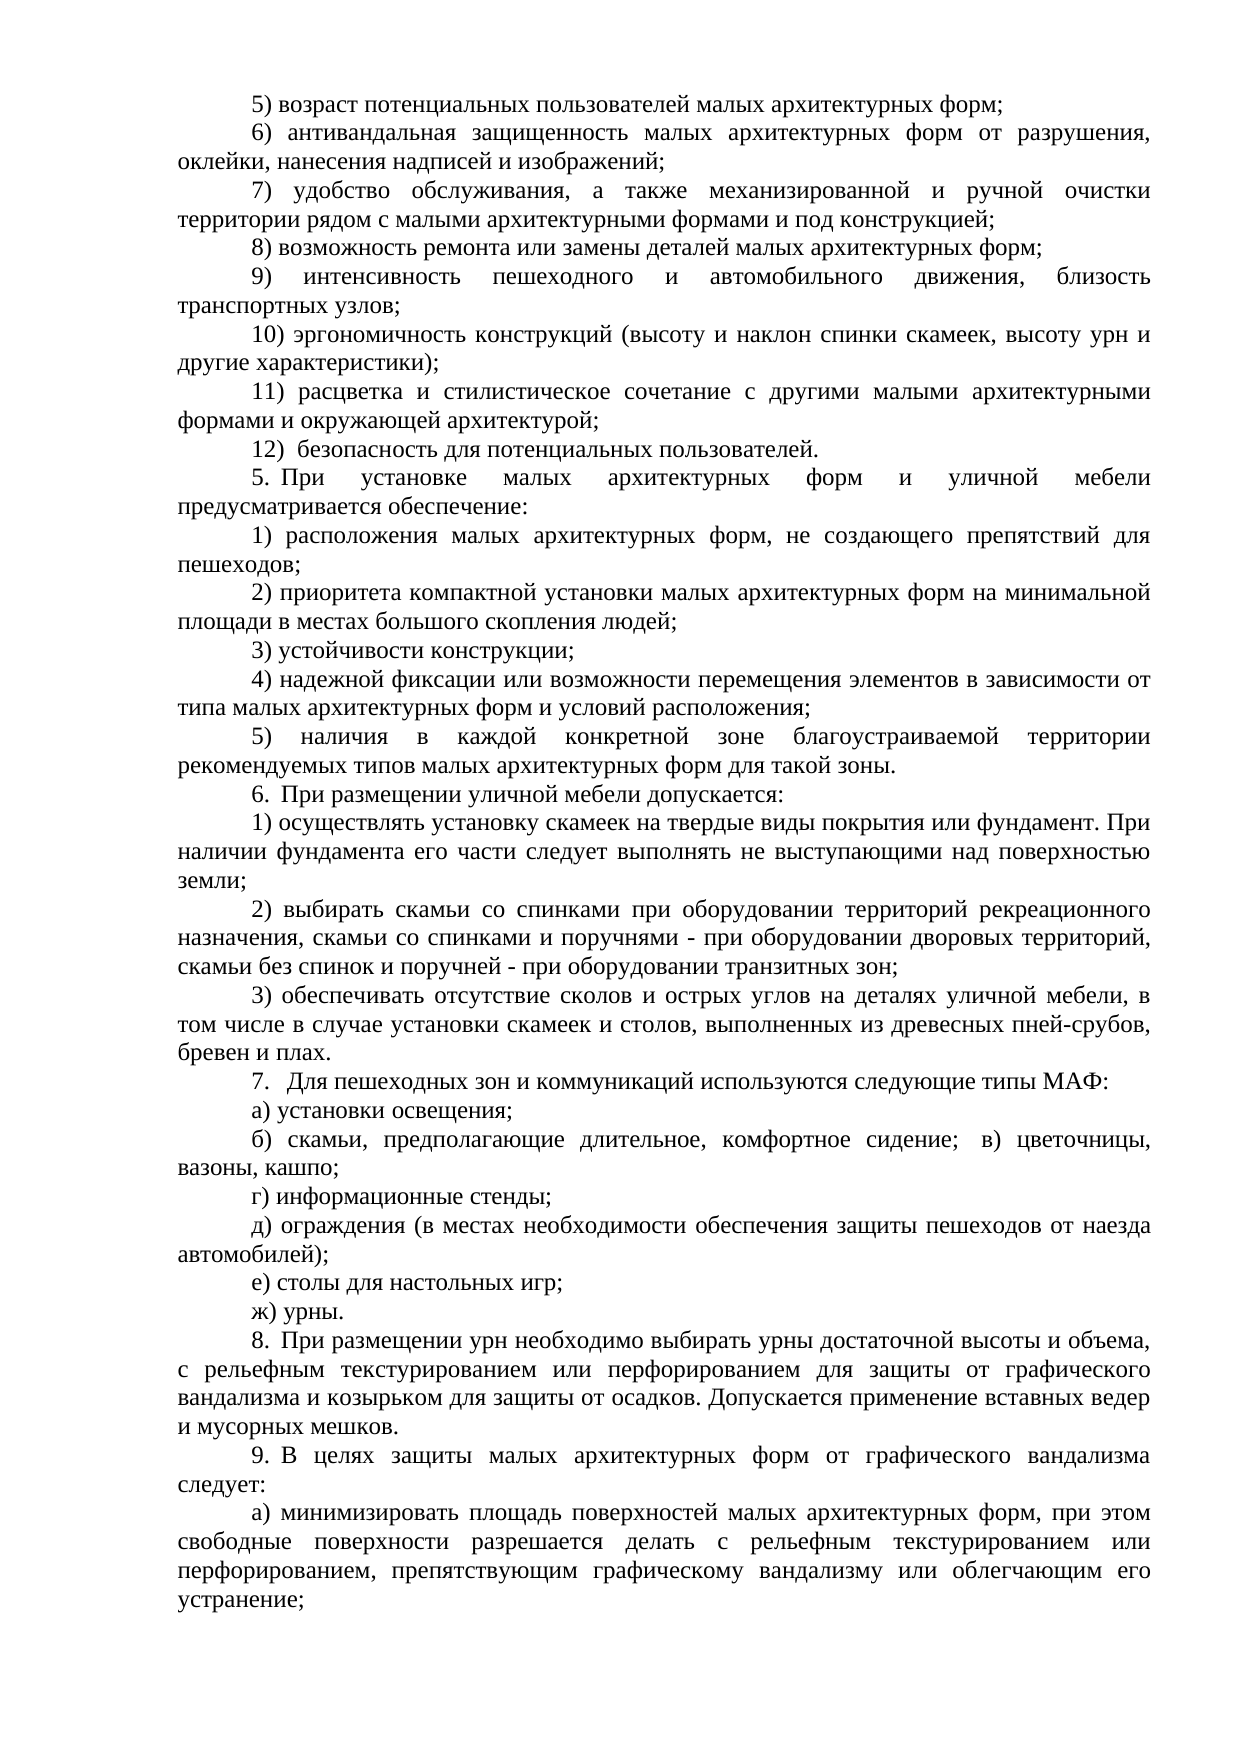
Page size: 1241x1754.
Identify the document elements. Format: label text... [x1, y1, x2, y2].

list 3) обеспечивать отсутствие сколов и острых углов на деталях уличной мебели, в том числе в случае установки скамеек и столов, выполненных из древесных пней-срубов, бревен и плах. [177, 980, 1152, 1066]
text а) минимизировать площадь поверхностей малых архитектурных форм, при этом свободные поверхности разрешается делать с рельефным текстурированием или перфорированием, препятствующим графическому вандализму или облегчающим его устранение; [177, 1497, 1152, 1612]
list 5) возраст потенциальных пользователей малых архитектурных форм; [177, 89, 1152, 117]
list 1) расположения малых архитектурных форм, не создающего препятствий для пешеходов; [177, 520, 1152, 577]
list 12) безопасность для потенциальных пользователей. [177, 434, 1152, 462]
list 11) расцветка и стилистическое сочетание с другими малыми архитектурными формами и окружающей архитектурой; [177, 376, 1152, 434]
list В целях защиты малых архитектурных форм от графического вандализма следует: [177, 1440, 1152, 1497]
list 1) осуществлять установку скамеек на твердые виды покрытия или фундамент. При наличии фундамента его части следует выполнять не выступающими над поверхностью земли; [177, 807, 1152, 894]
list При установке малых архитектурных форм и уличной мебели предусматривается обеспечение: [177, 462, 1152, 520]
list 7) удобство обслуживания, а также механизированной и ручной очистки территории рядом с малыми архитектурными формами и под конструкцией; [177, 175, 1152, 232]
list При размещении уличной мебели допускается: [177, 779, 1152, 807]
text б) скамьи, предполагающие длительное, комфортное сидение; в) цветочницы, вазоны, кашпо; [177, 1124, 1152, 1181]
list 9) интенсивность пешеходного и автомобильного движения, близость транспортных узлов; [177, 261, 1152, 319]
text д) ограждения (в местах необходимости обеспечения защиты пешеходов от наезда автомобилей); [177, 1210, 1152, 1267]
text е) столы для настольных игр; [177, 1267, 1152, 1296]
list Для пешеходных зон и коммуникаций используются следующие типы МАФ: [177, 1066, 1152, 1095]
text г) информационные стенды; [177, 1181, 1152, 1210]
list 6) антивандальная защищенность малых архитектурных форм от разрушения, оклейки, нанесения надписей и изображений; [177, 117, 1152, 175]
list 2) приоритета компактной установки малых архитектурных форм на минимальной площади в местах большого скопления людей; [177, 577, 1152, 635]
list При размещении урн необходимо выбирать урны достаточной высоты и объема, с рельефным текстурированием или перфорированием для защиты от графического вандализма и козырьком для защиты от осадков. Допускается применение вставных ведер и мусорных мешков. [177, 1325, 1152, 1440]
text а) установки освещения; [177, 1095, 1152, 1124]
text ж) урны. [177, 1296, 1152, 1325]
list 3) устойчивости конструкции; [177, 635, 1152, 664]
list 8) возможность ремонта или замены деталей малых архитектурных форм; [177, 232, 1152, 261]
list 5) наличия в каждой конкретной зоне благоустраиваемой территории рекомендуемых типов малых архитектурных форм для такой зоны. [177, 721, 1152, 779]
list 10) эргономичность конструкций (высоту и наклон спинки скамеек, высоту урн и другие характеристики); [177, 319, 1152, 376]
list 4) надежной фиксации или возможности перемещения элементов в зависимости от типа малых архитектурных форм и условий расположения; [177, 664, 1152, 721]
list 2) выбирать скамьи со спинками при оборудовании территорий рекреационного назначения, скамьи со спинками и поручнями - при оборудовании дворовых территорий, скамьи без спинок и поручней - при оборудовании транзитных зон; [177, 894, 1152, 980]
